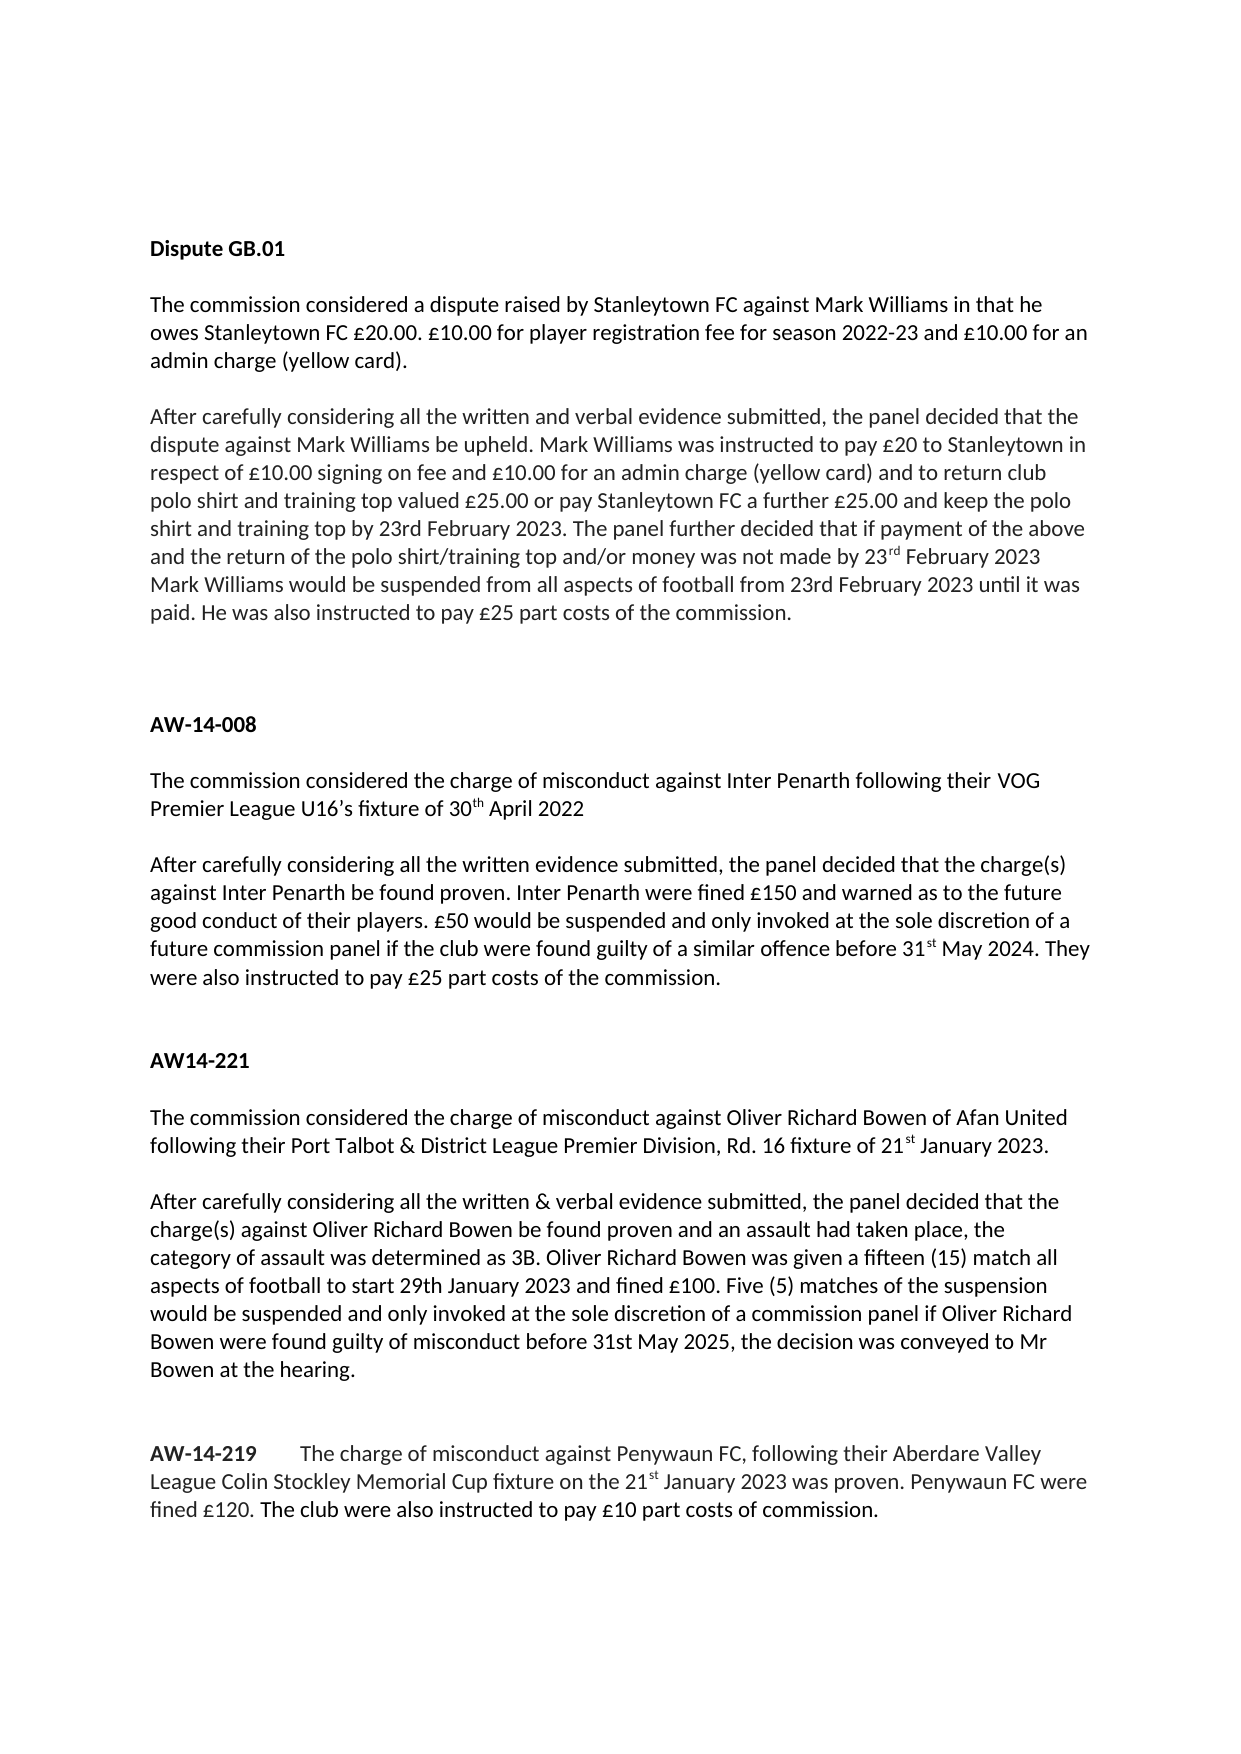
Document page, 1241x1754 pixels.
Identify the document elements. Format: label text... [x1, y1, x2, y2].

list The commission considered the charge of misconduct against Oliver Richard Bowen of Afan United following their Port Talbot & District League Premier Division, Rd. 16 fixture of 21st January 2023. [150, 1103, 1090, 1159]
list AW-14-219 The charge of misconduct against Penywaun FC, following their Aberdare Valley League Colin Stockley Memorial Cup fixture on the 21st January 2023 was proven. Penywaun FC were fined £120. The club were also instructed to pay £10 part costs of commission. [260, 1439, 1090, 1523]
list Dispute GB.01 [150, 234, 1090, 262]
list The commission considered the charge of misconduct against Inter Penarth following their VOG Premier League U16’s fixture of 30th April 2022 [150, 766, 1090, 822]
text After carefully considering all the written evidence submitted, the panel decided that the charge(s) against Inter Penarth be found proven. Inter Penarth were fined £150 and warned as to the future good conduct of their players. £50 would be suspended and only invoked at the sole discretion of a future commission panel if the club were found guilty of a similar offence before 31st May 2024. They were also instructed to pay £25 part costs of the commission. [150, 851, 1090, 991]
list The commission considered a dispute raised by Stanleytown FC against Mark Williams in that he owes Stanleytown FC £20.00. £10.00 for player registration fee for season 2022-23 and £10.00 for an admin charge (yellow card). [150, 290, 1090, 374]
list AW-14-008 [150, 710, 1090, 738]
text After carefully considering all the written & verbal evidence submitted, the panel decided that the charge(s) against Oliver Richard Bowen be found proven and an assault had taken place, the category of assault was determined as 3B. Oliver Richard Bowen was given a fifteen (15) match all aspects of football to start 29th January 2023 and fined £100. Five (5) matches of the suspension would be suspended and only invoked at the sole discretion of a commission panel if Oliver Richard Bowen were found guilty of misconduct before 31st May 2025, the decision was conveyed to Mr Bowen at the hearing. [150, 1187, 1090, 1383]
text After carefully considering all the written and verbal evidence submitted, the panel decided that the dispute against Mark Williams be upheld. Mark Williams was instructed to pay £20 to Stanleytown in respect of £10.00 signing on fee and £10.00 for an admin charge (yellow card) and to return club polo shirt and training top valued £25.00 or pay Stanleytown FC a further £25.00 and keep the polo shirt and training top by 23rd February 2023. The panel further decided that if payment of the above and the return of the polo shirt/training top and/or money was not made by 23rd February 2023 Mark Williams would be suspended from all aspects of football from 23rd February 2023 until it was paid. He was also instructed to pay £25 part costs of the commission. [150, 402, 1090, 626]
list AW14-221 [150, 1047, 1090, 1075]
